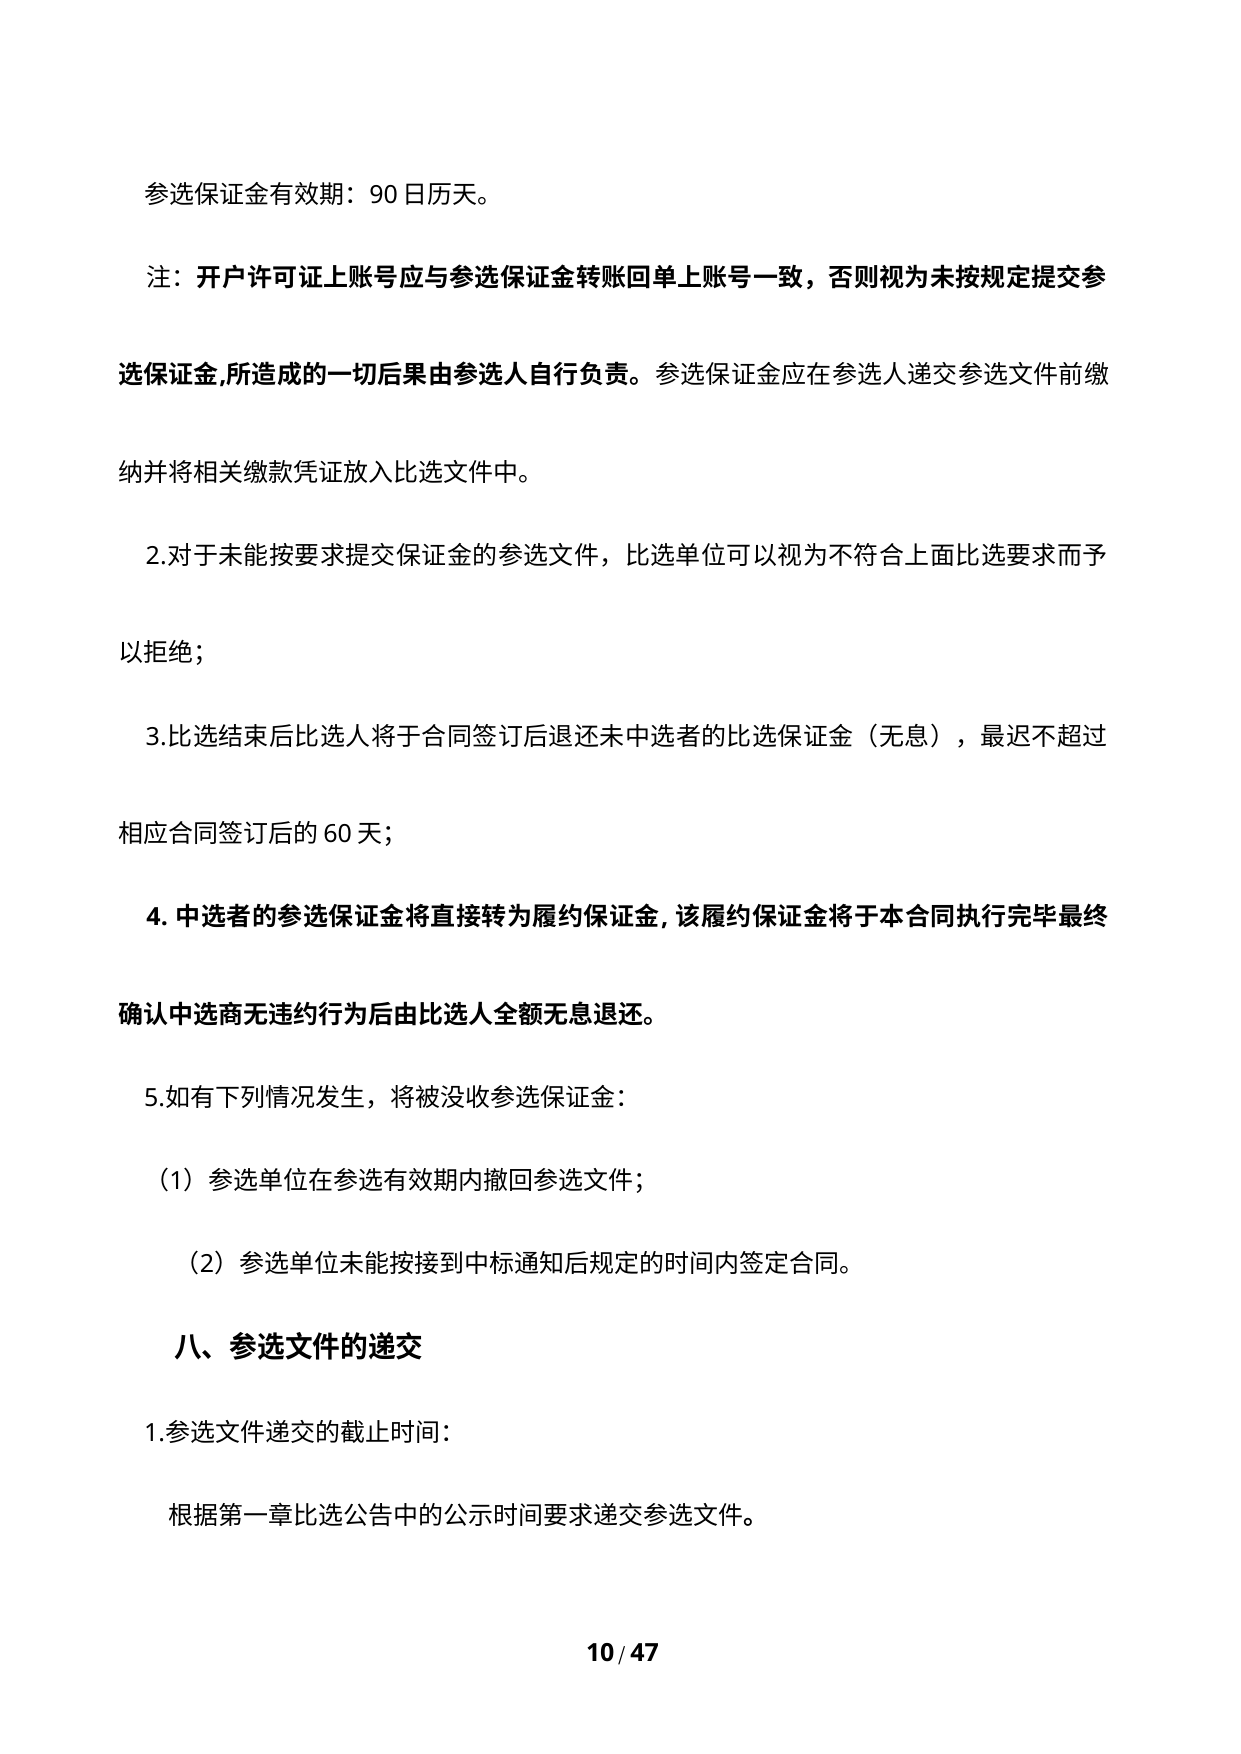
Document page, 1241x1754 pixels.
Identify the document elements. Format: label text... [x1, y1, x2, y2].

text 参选保证金有效期：90日历天。 [118, 160, 1109, 225]
text 2.对于未能按要求提交保证金的参选文件，比选单位可以视为不符合上面比选要求而予以拒绝； [118, 521, 1109, 683]
text （2）参选单位未能按接到中标通知后规定的时间内签定合同。 [118, 1229, 1109, 1294]
text 根据第一章比选公告中的公示时间要求递交参选文件。 [118, 1481, 1109, 1546]
text 3.比选结束后比选人将于合同签订后退还未中选者的比选保证金（无息），最迟不超过相应合同签订后的60天； [118, 702, 1109, 864]
text 八、参选文件的递交 [118, 1312, 1109, 1377]
text 注：开户许可证上账号应与参选保证金转账回单上账号一致，否则视为未按规定提交参选保证金,所造成的一切后果由参选人自行负责。参选保证金应在参选人递交参选文件前缴纳并将相关缴款凭证放入比选文件中。 [118, 243, 1109, 503]
text 5.如有下列情况发生，将被没收参选保证金： [118, 1063, 1109, 1128]
text 4. 中选者的参选保证金将直接转为履约保证金, 该履约保证金将于本合同执行完毕最终确认中选商无违约行为后由比选人全额无息退还。 [118, 882, 1109, 1045]
text 1.参选文件递交的截止时间： [118, 1398, 1109, 1463]
text （1）参选单位在参选有效期内撤回参选文件； [118, 1146, 1109, 1211]
